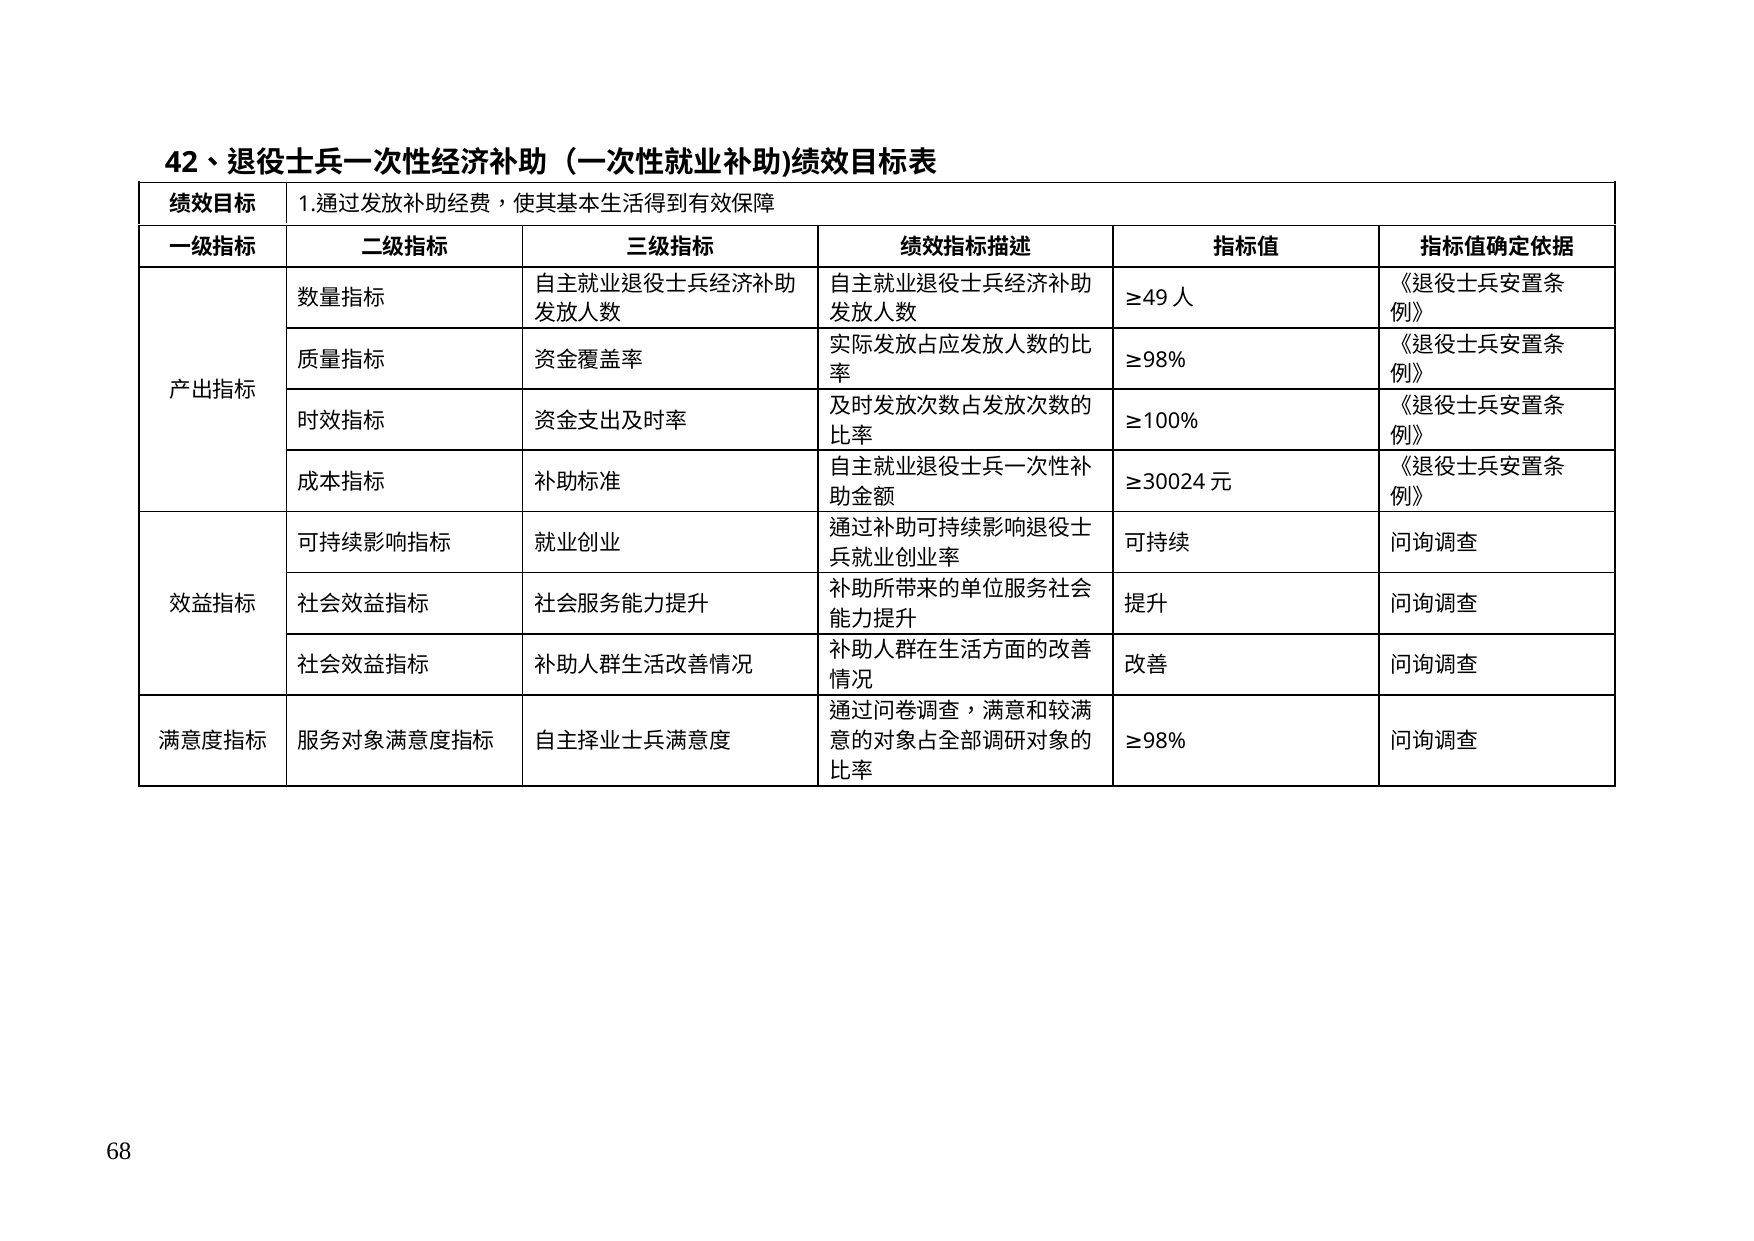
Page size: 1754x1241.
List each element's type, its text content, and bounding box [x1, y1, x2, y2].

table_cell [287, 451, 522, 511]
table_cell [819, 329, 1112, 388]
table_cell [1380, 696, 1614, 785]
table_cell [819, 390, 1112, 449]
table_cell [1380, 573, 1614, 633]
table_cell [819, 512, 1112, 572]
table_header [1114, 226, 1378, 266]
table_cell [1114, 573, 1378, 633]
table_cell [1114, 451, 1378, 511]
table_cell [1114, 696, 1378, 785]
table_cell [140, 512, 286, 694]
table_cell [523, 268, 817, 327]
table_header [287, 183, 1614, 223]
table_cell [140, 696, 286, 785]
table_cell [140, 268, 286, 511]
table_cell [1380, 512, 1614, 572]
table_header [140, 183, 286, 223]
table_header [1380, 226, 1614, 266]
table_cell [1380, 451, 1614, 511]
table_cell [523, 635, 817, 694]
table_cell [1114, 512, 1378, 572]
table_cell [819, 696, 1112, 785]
text 42、退役士兵一次性经济补助（一次性就业补助)绩效目标表 [106, 142, 1648, 181]
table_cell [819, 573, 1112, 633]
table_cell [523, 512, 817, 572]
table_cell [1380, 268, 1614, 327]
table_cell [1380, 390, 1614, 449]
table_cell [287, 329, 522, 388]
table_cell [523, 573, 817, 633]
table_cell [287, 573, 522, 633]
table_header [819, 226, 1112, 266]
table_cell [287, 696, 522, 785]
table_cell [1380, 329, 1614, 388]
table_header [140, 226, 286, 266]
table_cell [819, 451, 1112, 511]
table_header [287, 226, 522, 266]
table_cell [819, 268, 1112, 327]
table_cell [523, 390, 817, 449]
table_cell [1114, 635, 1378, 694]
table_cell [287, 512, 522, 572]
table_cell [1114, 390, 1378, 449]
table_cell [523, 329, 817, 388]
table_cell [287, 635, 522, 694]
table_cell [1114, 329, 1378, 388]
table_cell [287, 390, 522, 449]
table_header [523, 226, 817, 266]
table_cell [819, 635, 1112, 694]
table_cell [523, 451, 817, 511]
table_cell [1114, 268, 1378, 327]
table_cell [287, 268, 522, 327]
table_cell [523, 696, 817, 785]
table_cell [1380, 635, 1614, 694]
